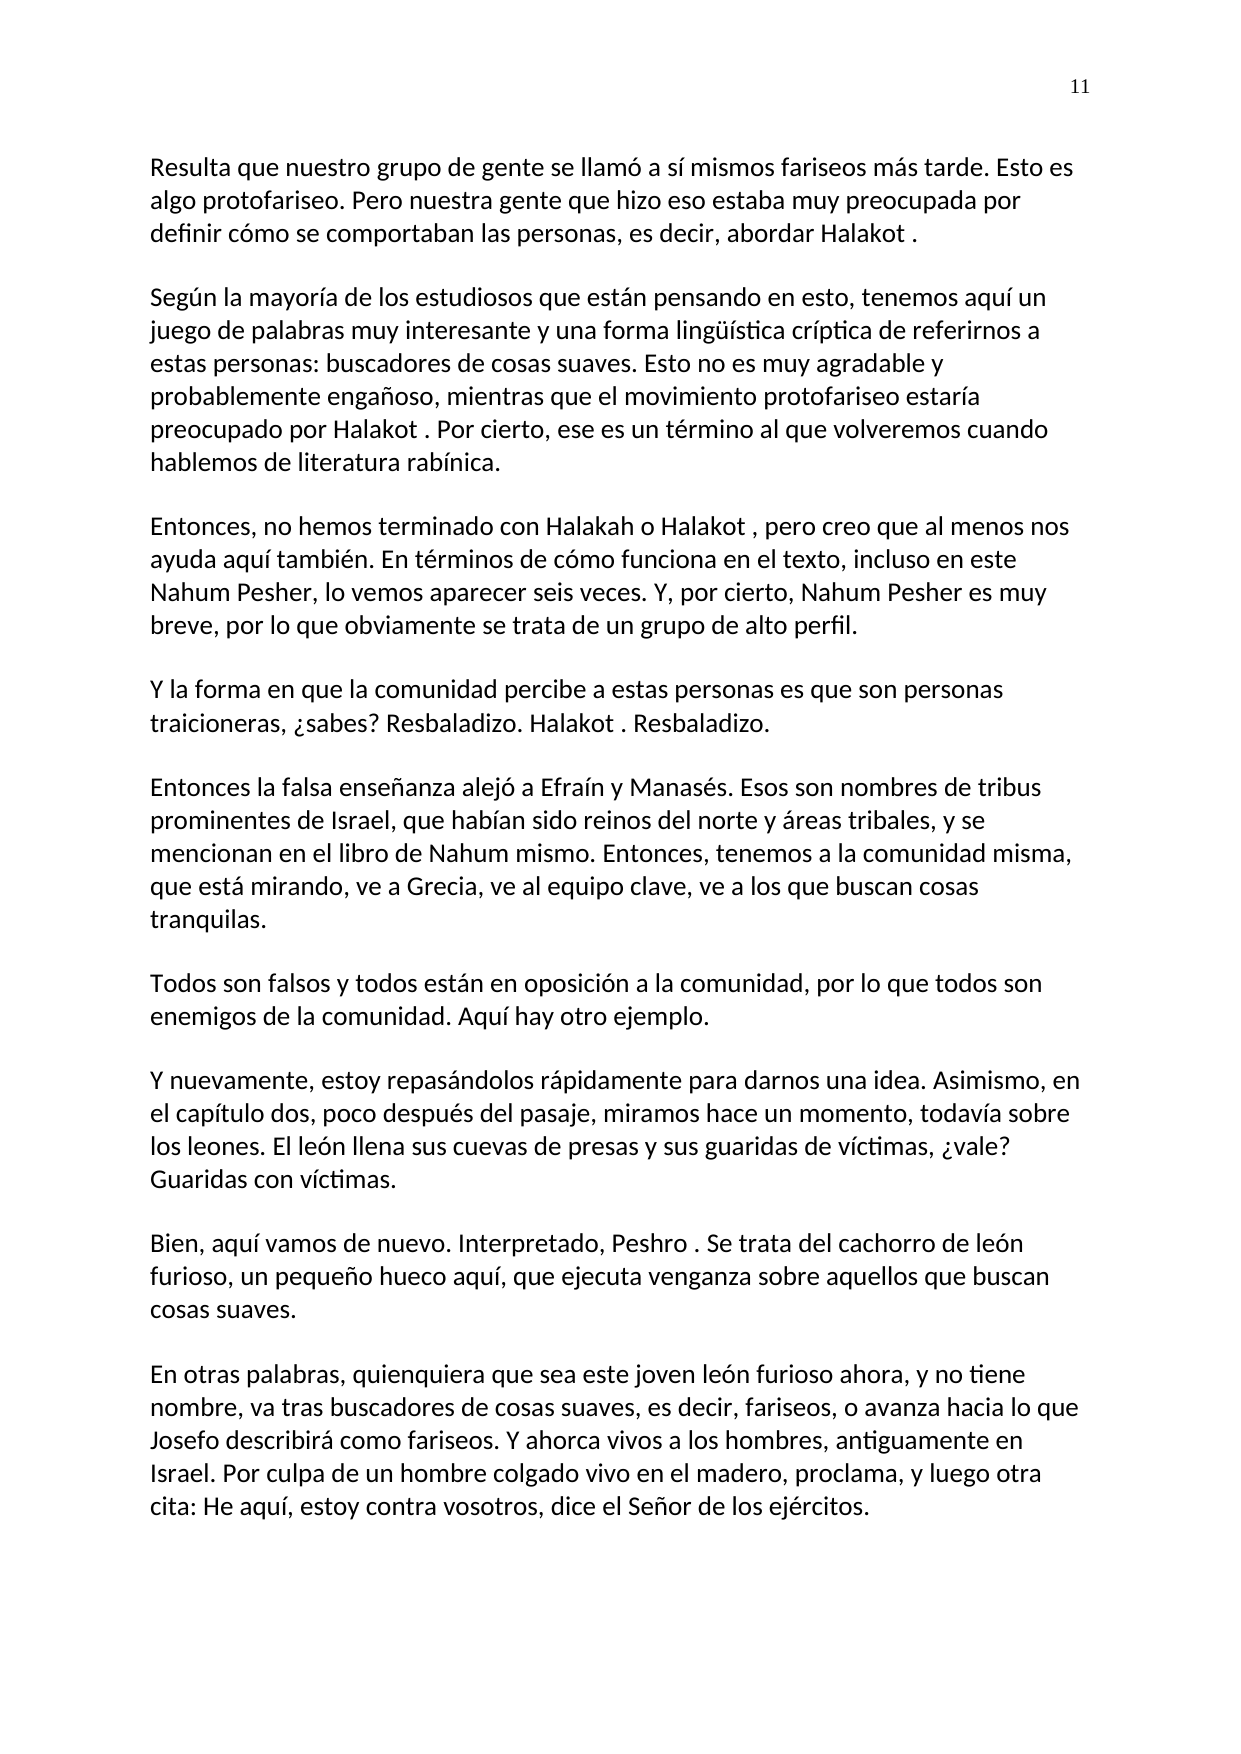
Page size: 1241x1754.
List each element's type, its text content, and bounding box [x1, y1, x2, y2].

text Bien, aquí vamos de nuevo. Interpretado, Peshro . Se trata del cachorro de león furioso, un pequeño hueco aquí, que ejecuta venganza sobre aquellos que buscan cosas suaves. [150, 1227, 1090, 1326]
text Entonces, no hemos terminado con Halakah o Halakot , pero creo que al menos nos ayuda aquí también. En términos de cómo funciona en el texto, incluso en este Nahum Pesher, lo vemos aparecer seis veces. Y, por cierto, Nahum Pesher es muy breve, por lo que obviamente se trata de un grupo de alto perfil. [150, 509, 1090, 642]
text En otras palabras, quienquiera que sea este joven león furioso ahora, y no tiene nombre, va tras buscadores de cosas suaves, es decir, fariseos, o avanza hacia lo que Josefo describirá como fariseos. Y ahorca vivos a los hombres, antiguamente en Israel. Por culpa de un hombre colgado vivo en el madero, proclama, y luego otra cita: He aquí, estoy contra vosotros, dice el Señor de los ejércitos. [150, 1357, 1090, 1522]
text Entonces la falsa enseñanza alejó a Efraín y Manasés. Esos son nombres de tribus prominentes de Israel, que habían sido reinos del norte y áreas tribales, y se mencionan en el libro de Nahum mismo. Entonces, tenemos a la comunidad misma, que está mirando, ve a Grecia, ve al equipo clave, ve a los que buscan cosas tranquilas. [150, 770, 1090, 935]
text Y nuevamente, estoy repasándolos rápidamente para darnos una idea. Asimismo, en el capítulo dos, poco después del pasaje, miramos hace un momento, todavía sobre los leones. El león llena sus cuevas de presas y sus guaridas de víctimas, ¿vale? Guaridas con víctimas. [150, 1063, 1090, 1195]
text Resulta que nuestro grupo de gente se llamó a sí mismos fariseos más tarde. Esto es algo protofariseo. Pero nuestra gente que hizo eso estaba muy preocupada por definir cómo se comportaban las personas, es decir, abordar Halakot . [150, 150, 1090, 249]
text Y la forma en que la comunidad percibe a estas personas es que son personas traicioneras, ¿sabes? Resbaladizo. Halakot . Resbaladizo. [150, 673, 1090, 739]
text Todos son falsos y todos están en oposición a la comunidad, por lo que todos son enemigos de la comunidad. Aquí hay otro ejemplo. [150, 966, 1090, 1032]
text Según la mayoría de los estudiosos que están pensando en esto, tenemos aquí un juego de palabras muy interesante y una forma lingüística críptica de referirnos a estas personas: buscadores de cosas suaves. Esto no es muy agradable y probablemente engañoso, mientras que el movimiento protofariseo estaría preocupado por Halakot . Por cierto, ese es un término al que volveremos cuando hablemos de literatura rabínica. [150, 280, 1090, 478]
